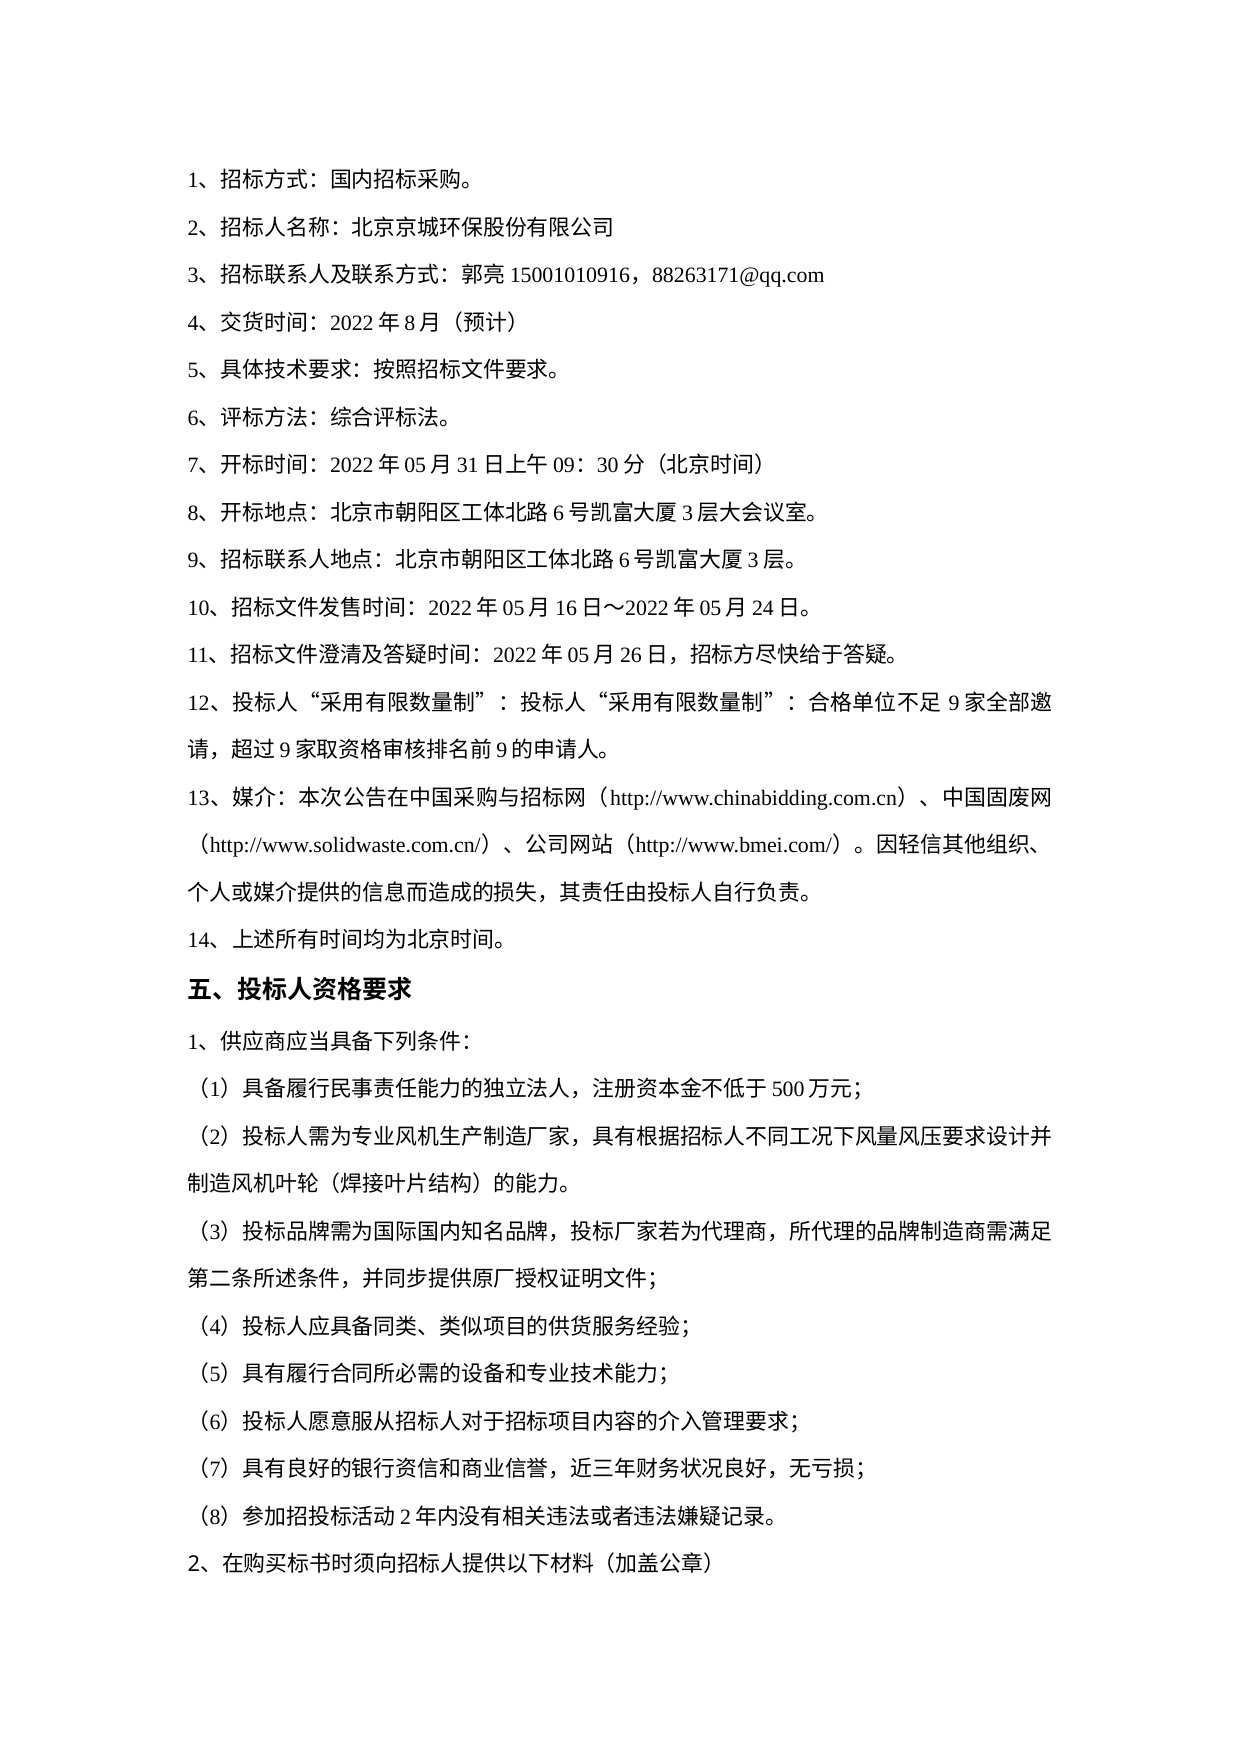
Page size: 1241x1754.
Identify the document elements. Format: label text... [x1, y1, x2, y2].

text 1、供应商应当具备下列条件： [187, 1024, 1053, 1056]
text 7、开标时间：2022年05月31日上午09：30分（北京时间） [187, 447, 1053, 479]
text 5、具体技术要求：按照招标文件要求。 [187, 352, 1053, 384]
text 4、交货时间：2022年8月（预计） [187, 304, 1053, 336]
text （1）具备履行民事责任能力的独立法人，注册资本金不低于500万元； [187, 1071, 1053, 1103]
text 2、在购买标书时须向招标人提供以下材料（加盖公章） [187, 1546, 1053, 1578]
text 3、招标联系人及联系方式：郭亮 15001010916，88263171@qq.com [187, 257, 1053, 289]
text （4）投标人应具备同类、类似项目的供货服务经验； [187, 1309, 1053, 1341]
text 12、投标人“采用有限数量制”：投标人“采用有限数量制”：合格单位不足9家全部邀请，超过9家取资格审核排名前9的申请人。 [187, 684, 1053, 764]
list 上述所有时间均为北京时间。 [187, 922, 1053, 954]
subtitle 五、投标人资格要求 [187, 969, 1053, 1006]
text 10、招标文件发售时间：2022年05月16日～2022年05月24日。 [187, 589, 1053, 621]
text （6）投标人愿意服从招标人对于招标项目内容的介入管理要求； [187, 1404, 1053, 1436]
text 1、招标方式：国内招标采购。 [187, 162, 1053, 194]
text （2）投标人需为专业风机生产制造厂家，具有根据招标人不同工况下风量风压要求设计并制造风机叶轮（焊接叶片结构）的能力。 [187, 1119, 1053, 1198]
text 11、招标文件澄清及答疑时间：2022年05月26日，招标方尽快给于答疑。 [187, 637, 1053, 669]
text 8、开标地点：北京市朝阳区工体北路6号凯富大厦3层大会议室。 [187, 494, 1053, 526]
text （7）具有良好的银行资信和商业信誉，近三年财务状况良好，无亏损； [187, 1451, 1053, 1483]
text 9、招标联系人地点：北京市朝阳区工体北路6号凯富大厦3层。 [187, 542, 1053, 574]
text 6、评标方法：综合评标法。 [187, 399, 1053, 431]
text （3）投标品牌需为国际国内知名品牌，投标厂家若为代理商，所代理的品牌制造商需满足第二条所述条件，并同步提供原厂授权证明文件； [187, 1214, 1053, 1293]
text 2、招标人名称：北京京城环保股份有限公司 [187, 209, 1053, 241]
text 13、媒介：本次公告在中国采购与招标网（http://www.chinabidding.com.cn）、中国固废网（http://www.solidwaste.com.cn/）、公司网站（http://www.bmei.com/）。因轻信其他组织、个人或媒介提供的信息而造成的损失，其责任由投标人自行负责。 [187, 779, 1053, 906]
text （8）参加招投标活动2年内没有相关违法或者违法嫌疑记录。 [187, 1499, 1053, 1531]
text （5）具有履行合同所必需的设备和专业技术能力； [187, 1356, 1053, 1388]
